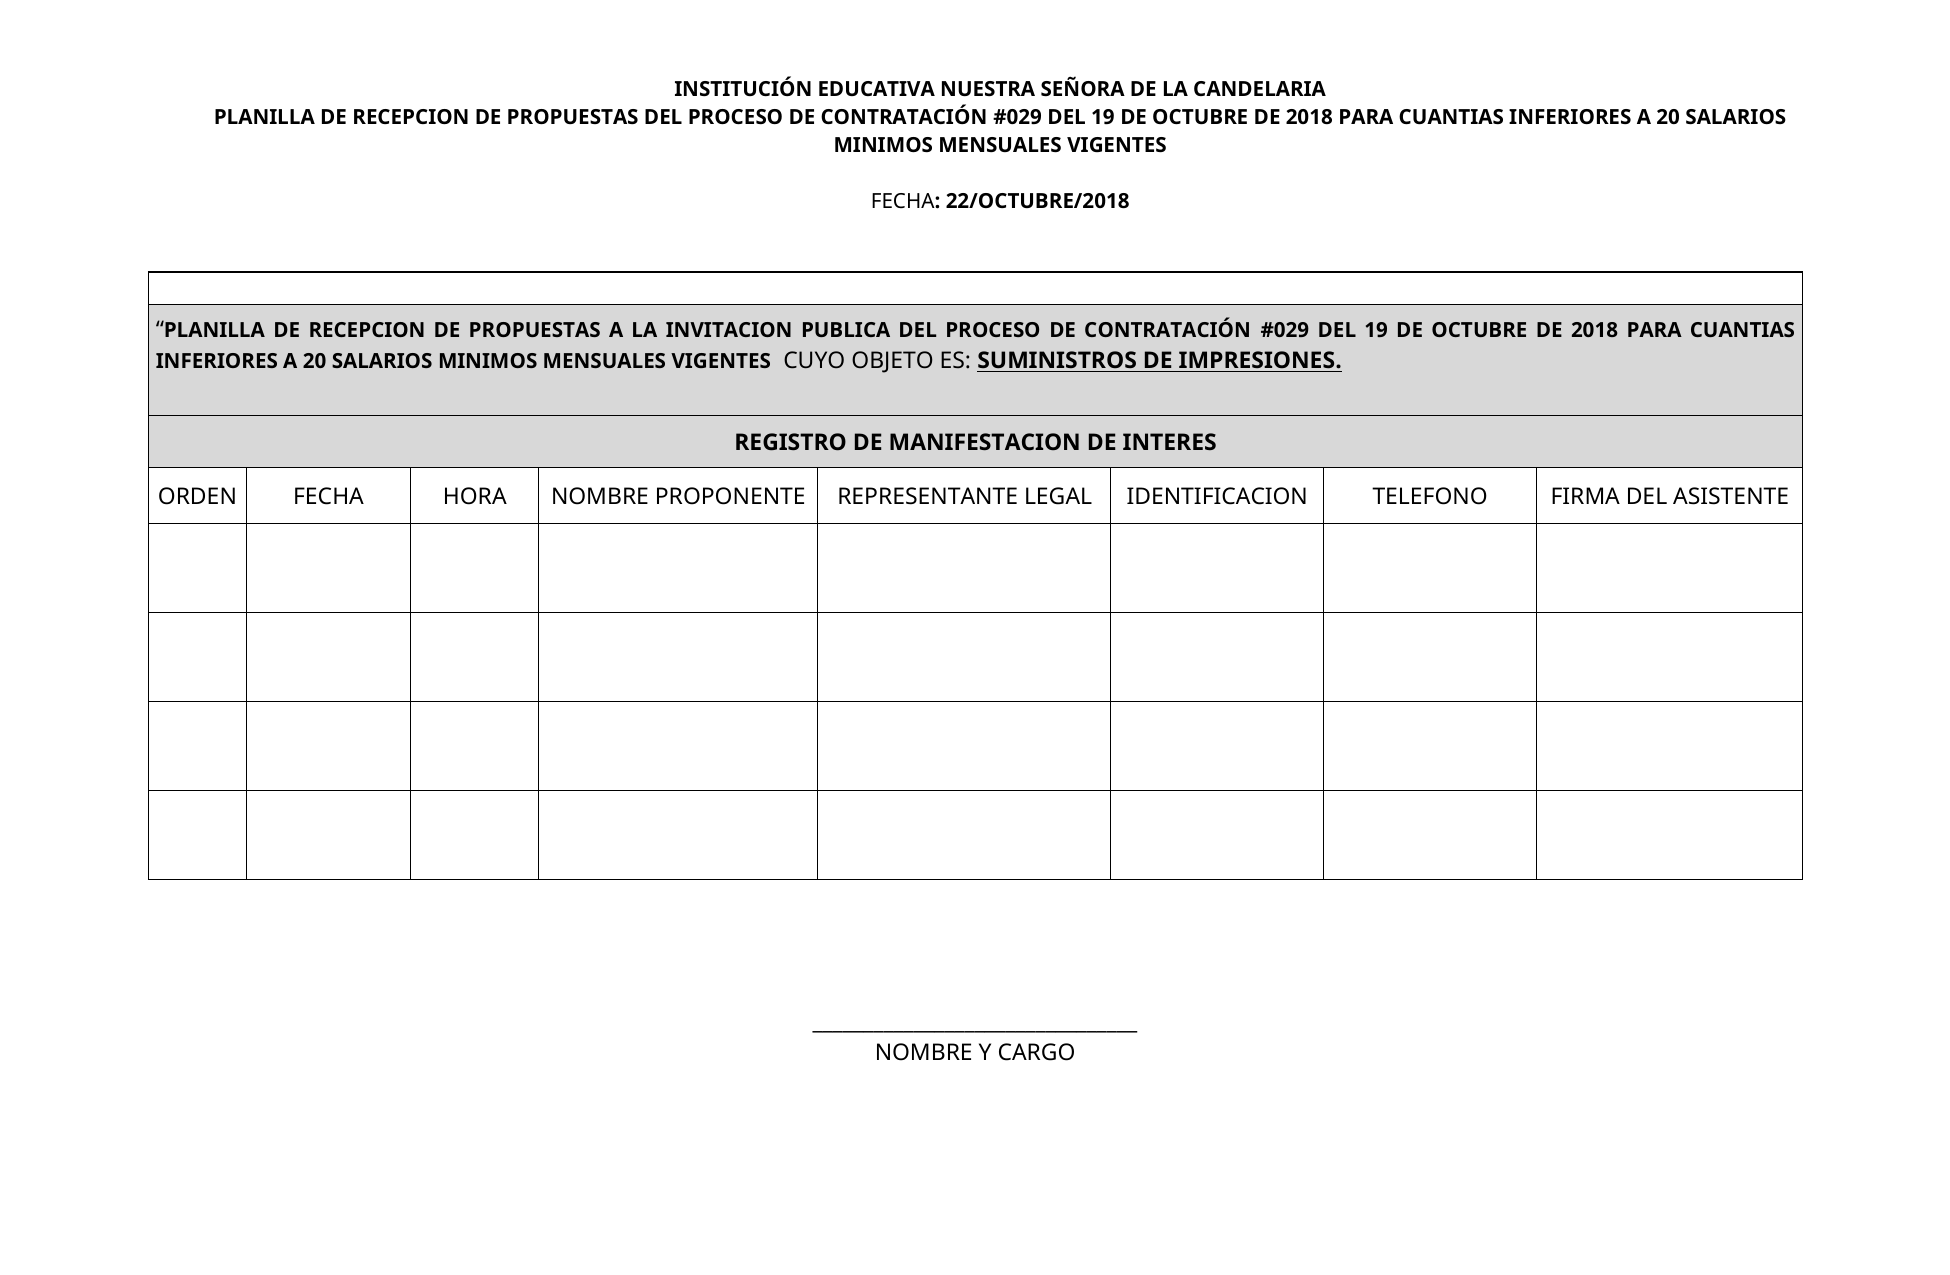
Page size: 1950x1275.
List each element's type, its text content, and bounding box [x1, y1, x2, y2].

table_cell [539, 702, 817, 790]
table_cell IDENTIFICACION [1111, 468, 1323, 523]
table_cell [411, 613, 538, 701]
table_cell [149, 613, 246, 701]
table_cell [1324, 791, 1536, 879]
table_cell [539, 791, 817, 879]
table_cell [247, 791, 410, 879]
table_cell [247, 702, 410, 790]
table_cell [1324, 702, 1536, 790]
table_cell [818, 524, 1110, 612]
text NOMBRE Y CARGO [148, 1036, 1802, 1067]
table_cell [1324, 524, 1536, 612]
table_cell FIRMA DEL ASISTENTE [1537, 468, 1802, 523]
table_cell [1537, 613, 1802, 701]
table_cell ORDEN [149, 468, 246, 523]
table_cell FECHA [247, 468, 410, 523]
table_cell [1537, 702, 1802, 790]
table_cell [1111, 791, 1323, 879]
table_cell REPRESENTANTE LEGAL [818, 468, 1110, 523]
table_cell REGISTRO DE MANIFESTACION DE INTERES [149, 416, 1802, 467]
table_cell “PLANILLA DE RECEPCION DE PROPUESTAS A LA INVITACION PUBLICA DEL PROCESO DE CONTRATACIÓN #029 DEL 19 DE OCTUBRE DE 2018 PARA CUANTIAS INFERIORES A 20 SALARIOS MINIMOS MENSUALES VIGENTES CUYO OBJETO ES: SUMINISTROS DE IMPRESIONES. [149, 305, 1802, 415]
table_cell NOMBRE PROPONENTE [539, 468, 817, 523]
table_cell [1111, 702, 1323, 790]
table_cell [411, 524, 538, 612]
table_cell [539, 613, 817, 701]
table_cell [247, 613, 410, 701]
table_cell [1537, 524, 1802, 612]
table_cell TELEFONO [1324, 468, 1536, 523]
table_cell [1111, 613, 1323, 701]
table_cell [818, 702, 1110, 790]
table_cell [818, 613, 1110, 701]
table_cell [1537, 791, 1802, 879]
table_cell [818, 791, 1110, 879]
table_cell HORA [411, 468, 538, 523]
table_header [149, 273, 1802, 304]
table_cell [411, 791, 538, 879]
table_cell [149, 791, 246, 879]
table_cell [1111, 524, 1323, 612]
table_cell [411, 702, 538, 790]
text ________________________________ [148, 1005, 1802, 1036]
table_cell [539, 524, 817, 612]
table_cell [1324, 613, 1536, 701]
table_cell [149, 524, 246, 612]
table_cell [149, 702, 246, 790]
table_cell [247, 524, 410, 612]
